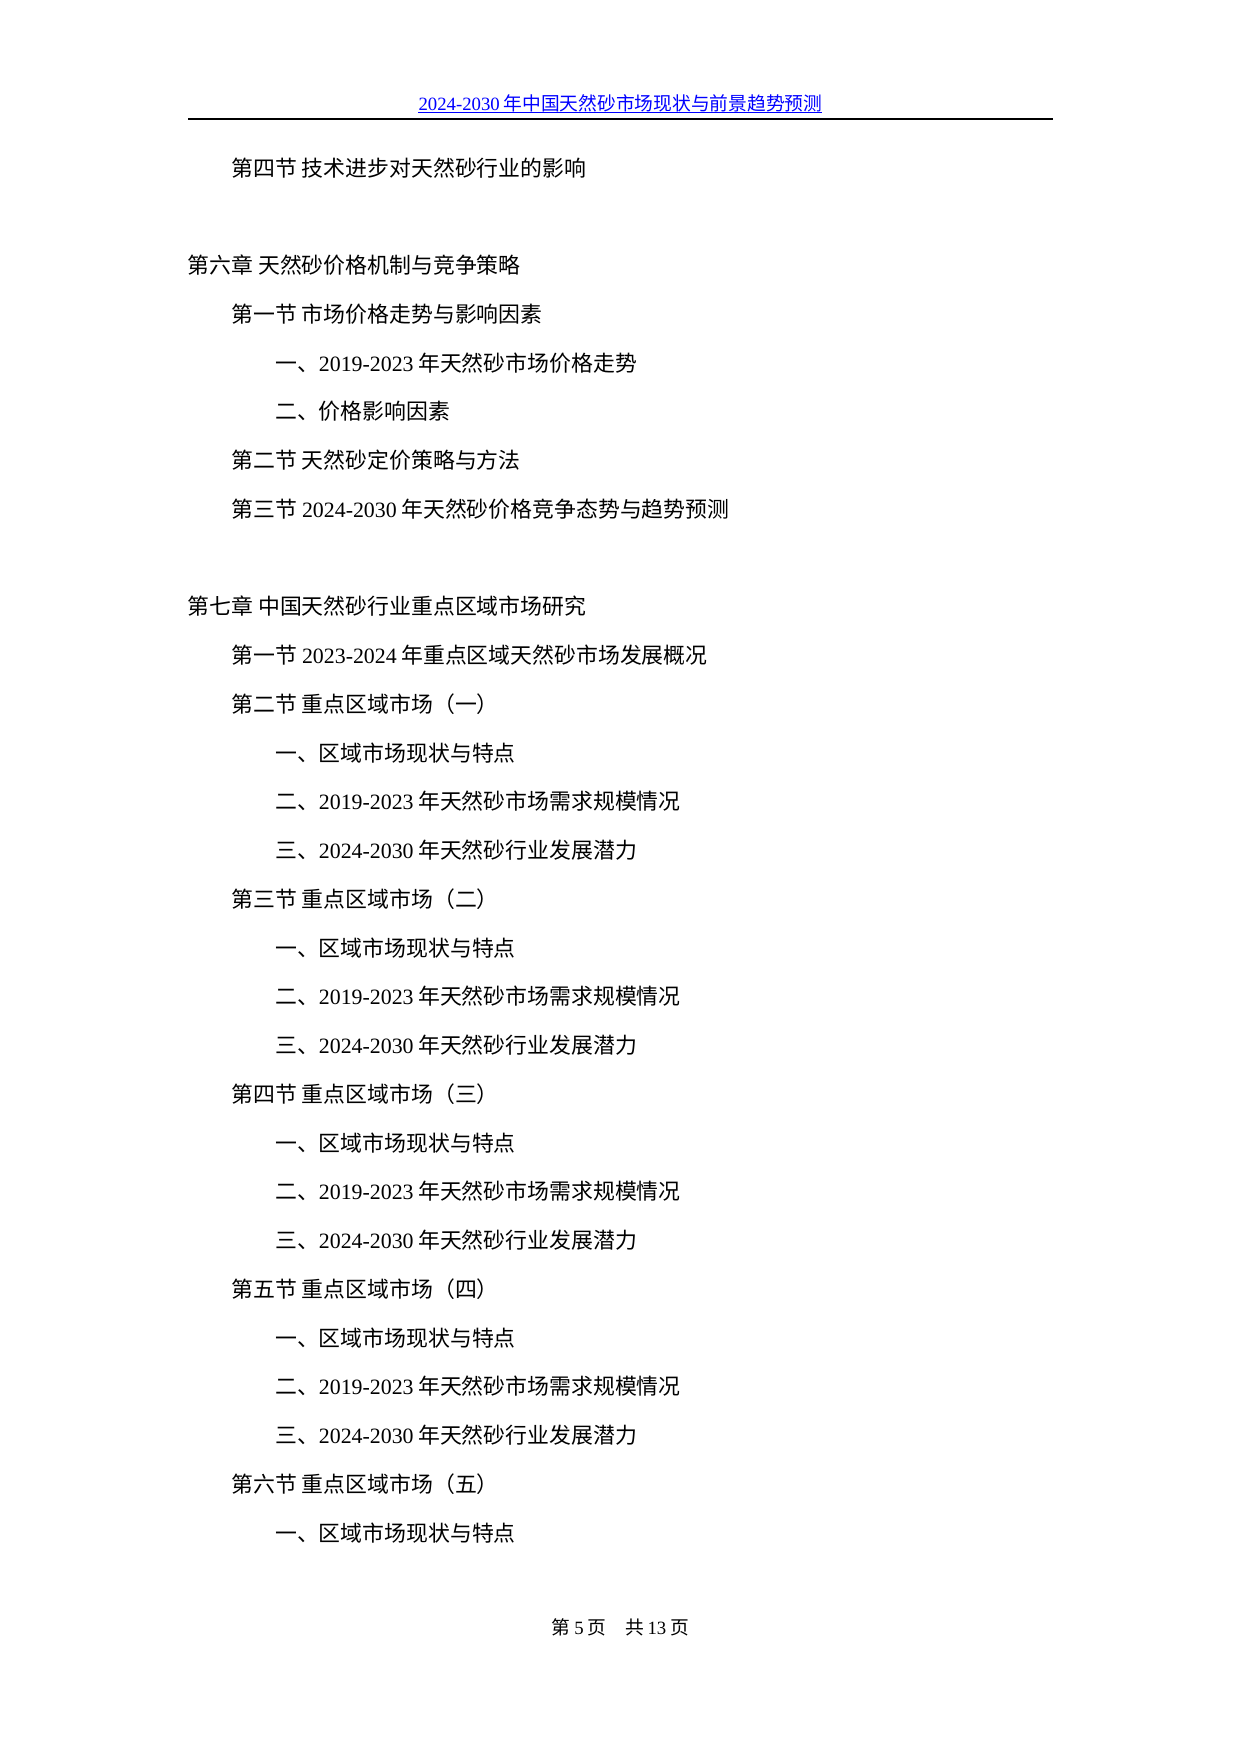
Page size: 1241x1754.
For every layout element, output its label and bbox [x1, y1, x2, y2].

text [187, 150, 1053, 1548]
